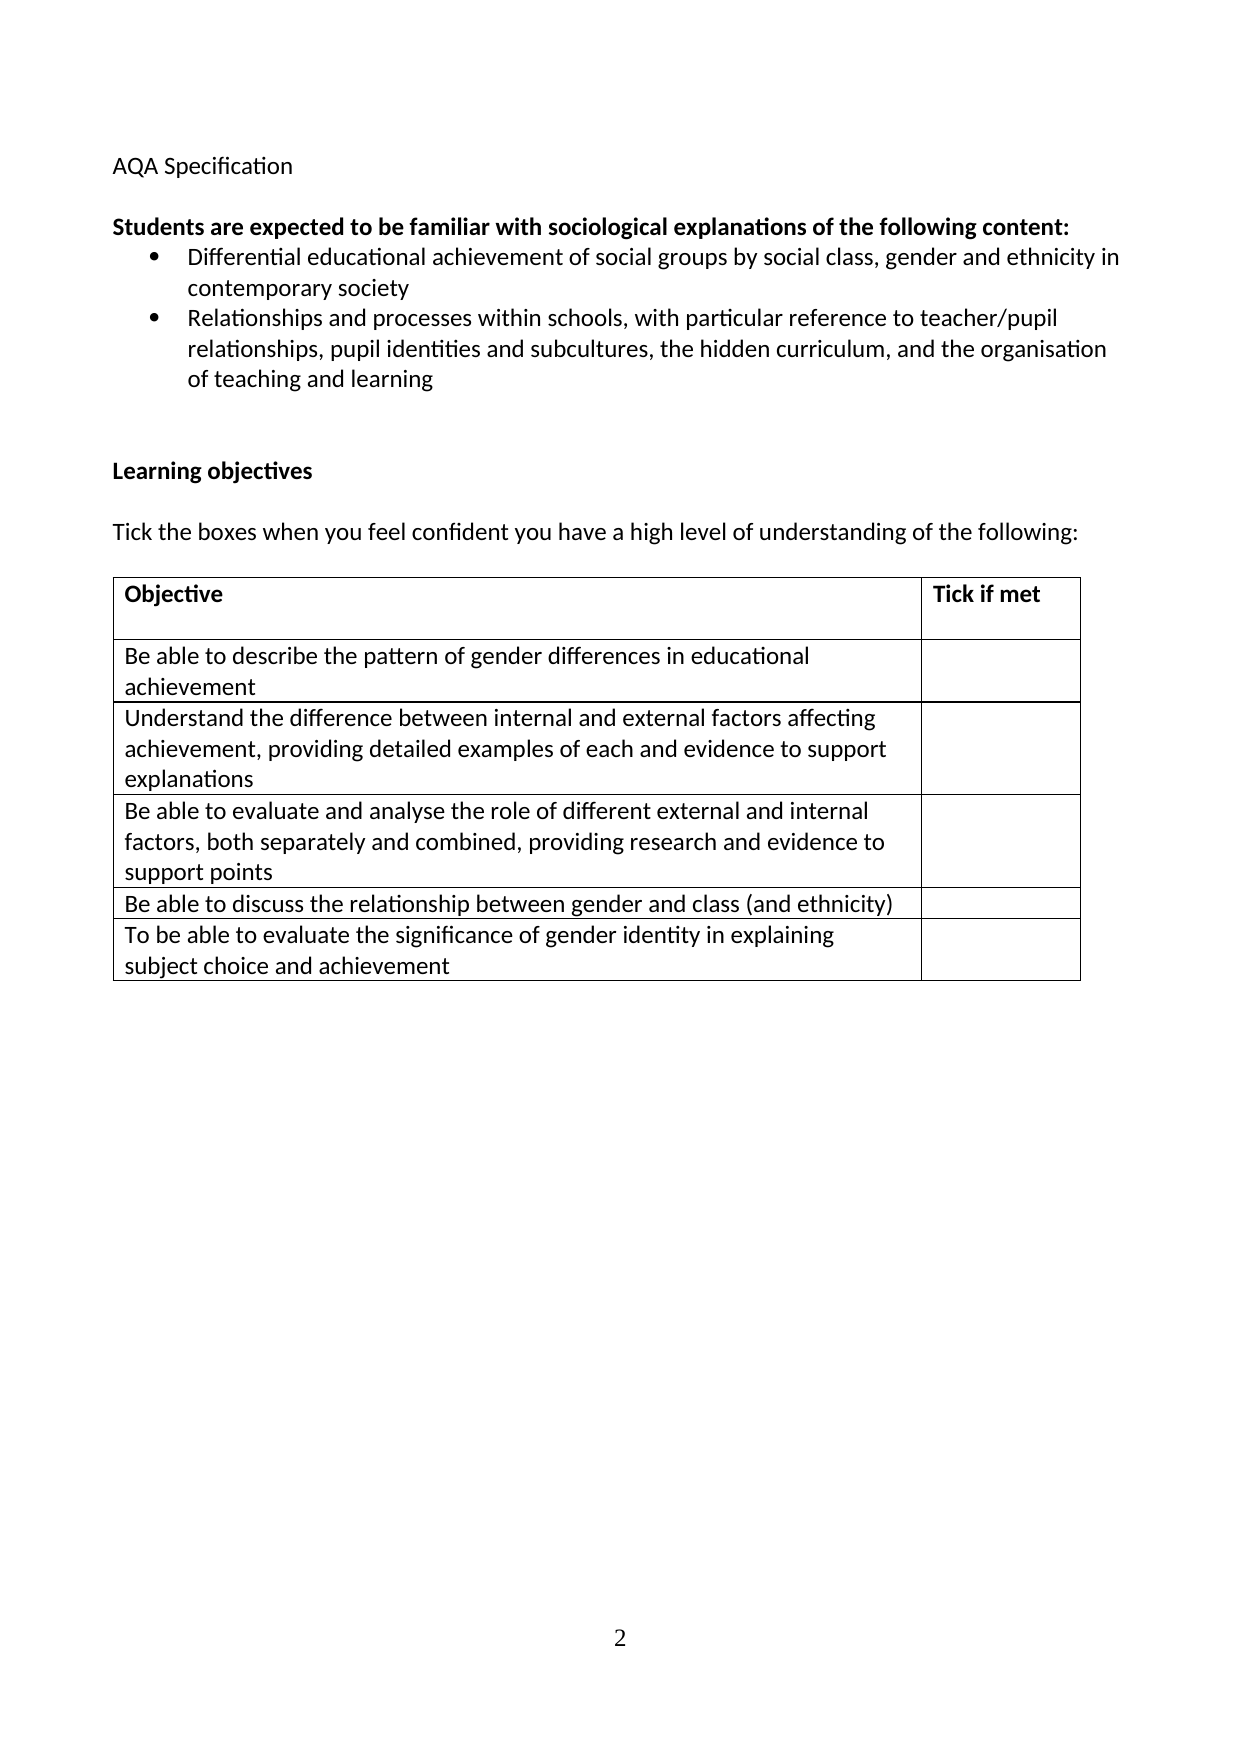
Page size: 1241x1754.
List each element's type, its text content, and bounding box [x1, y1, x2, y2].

table_cell Be able to describe the pattern of gender differences in educational achievement [114, 640, 921, 701]
table_cell [922, 795, 1080, 887]
table_cell [922, 888, 1080, 918]
table_cell [922, 703, 1080, 794]
list Differential educational achievement of social groups by social class, gender and ethnicity in contemporary society [150, 242, 1128, 303]
table_cell Be able to discuss the relationship between gender and class (and ethnicity) [114, 888, 921, 918]
table_cell To be able to evaluate the significance of gender identity in explaining subject choice and achievement [114, 919, 921, 980]
table_cell [922, 640, 1080, 701]
list Relationships and processes within schools, with particular reference to teacher/pupil relationships, pupil identities and subcultures, the hidden curriculum, and the organisation of teaching and learning [150, 303, 1128, 394]
table_cell [922, 919, 1080, 980]
text Learning objectives [112, 455, 1128, 486]
table_header Tick if met [922, 578, 1080, 639]
table_header Objective [114, 578, 921, 639]
table_cell Be able to evaluate and analyse the role of different external and internal factors, both separately and combined, providing research and evidence to support points [114, 795, 921, 887]
text AQA Specification [112, 150, 1128, 181]
text Students are expected to be familiar with sociological explanations of the following content: [112, 211, 1128, 242]
table_cell Understand the difference between internal and external factors affecting achievement, providing detailed examples of each and evidence to support explanations [114, 703, 921, 794]
text Tick the boxes when you feel confident you have a high level of understanding of the following: [112, 516, 1128, 547]
